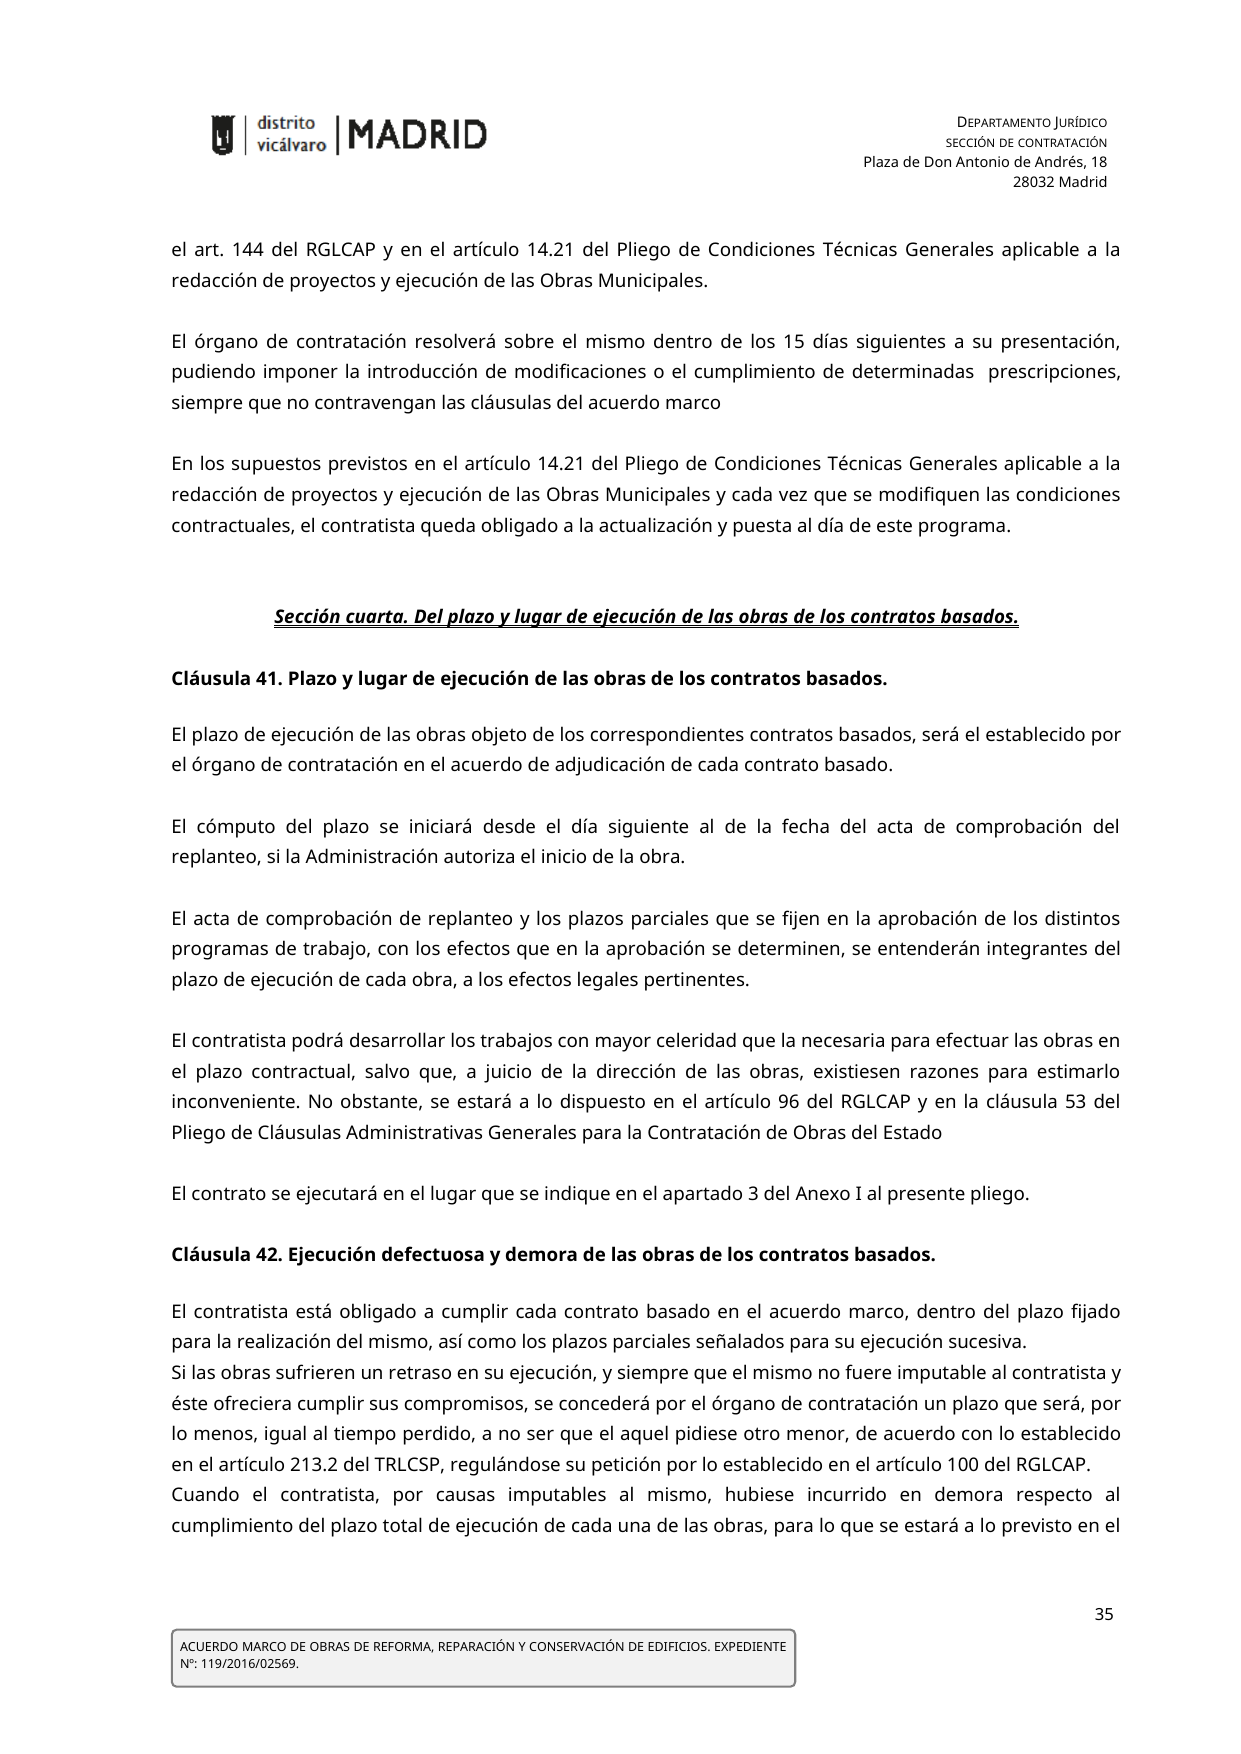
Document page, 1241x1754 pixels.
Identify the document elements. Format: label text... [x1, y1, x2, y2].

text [171, 1482, 1122, 1538]
text Si las obras sufrieren un retraso en su ejecución, y siempre que el mismo no fuere imputable al contratista y éste ofreciera cumplir sus compromisos, se concederá por el órgano de contratación un plazo que será, por lo menos, igual al tiempo perdido, a no ser que el aquel pidiese otro menor, de acuerdo con lo establecido en el artículo 213.2 del TRLCSP, regulándose su petición por lo establecido en el artículo 100 del RGLCAP. [171, 1359, 1122, 1477]
text El órgano de contratación resolverá sobre el mismo dentro de los 15 días siguientes a su presentación, pudiendo imponer la introducción de modificaciones o el cumplimiento de determinadas prescripciones, siempre que no contravengan las cláusulas del acuerdo marco [171, 328, 1122, 415]
text El plazo de ejecución de las obras objeto de los correspondientes contratos basados, será el establecido por el órgano de contratación en el acuerdo de adjudicación de cada contrato basado. [171, 721, 1122, 777]
subtitle Cláusula 42. Ejecución defectuosa y demora de las obras de los contratos basados. [171, 1242, 1122, 1267]
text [171, 236, 1122, 292]
text En los supuestos previstos en el artículo 14.21 del Pliego de Condiciones Técnicas Generales aplicable a la redacción de proyectos y ejecución de las Obras Municipales y cada vez que se modifiquen las condiciones contractuales, el contratista queda obligado a la actualización y puesta al día de este programa. [171, 451, 1122, 537]
text El contratista está obligado a cumplir cada contrato basado en el acuerdo marco, dentro del plazo fijado para la realización del mismo, así como los plazos parciales señalados para su ejecución sucesiva. [171, 1298, 1122, 1354]
text El cómputo del plazo se iniciará desde el día siguiente al de la fecha del acta de comprobación del replanteo, si la Administración autoriza el inicio de la obra. [171, 813, 1122, 869]
subtitle Cláusula 41. Plazo y lugar de ejecución de las obras de los contratos basados. [171, 665, 1122, 691]
text El acta de comprobación de replanteo y los plazos parciales que se fijen en la aprobación de los distintos programas de trabajo, con los efectos que en la aprobación se determinen, se entenderán integrantes del plazo de ejecución de cada obra, a los efectos legales pertinentes. [171, 905, 1122, 992]
subtitle Sección cuarta. Del plazo y lugar de ejecución de las obras de los contratos basados. [171, 604, 1122, 629]
text El contratista podrá desarrollar los trabajos con mayor celeridad que la necesaria para efectuar las obras en el plazo contractual, salvo que, a juicio de la dirección de las obras, existiesen razones para estimarlo inconveniente. No obstante, se estará a lo dispuesto en el artículo 96 del RGLCAP y en la cláusula 53 del Pliego de Cláusulas Administrativas Generales para la Contratación de Obras del Estado [171, 1027, 1122, 1145]
text El contrato se ejecutará en el lugar que se indique en el apartado 3 del Anexo I al presente pliego. [171, 1181, 1122, 1206]
